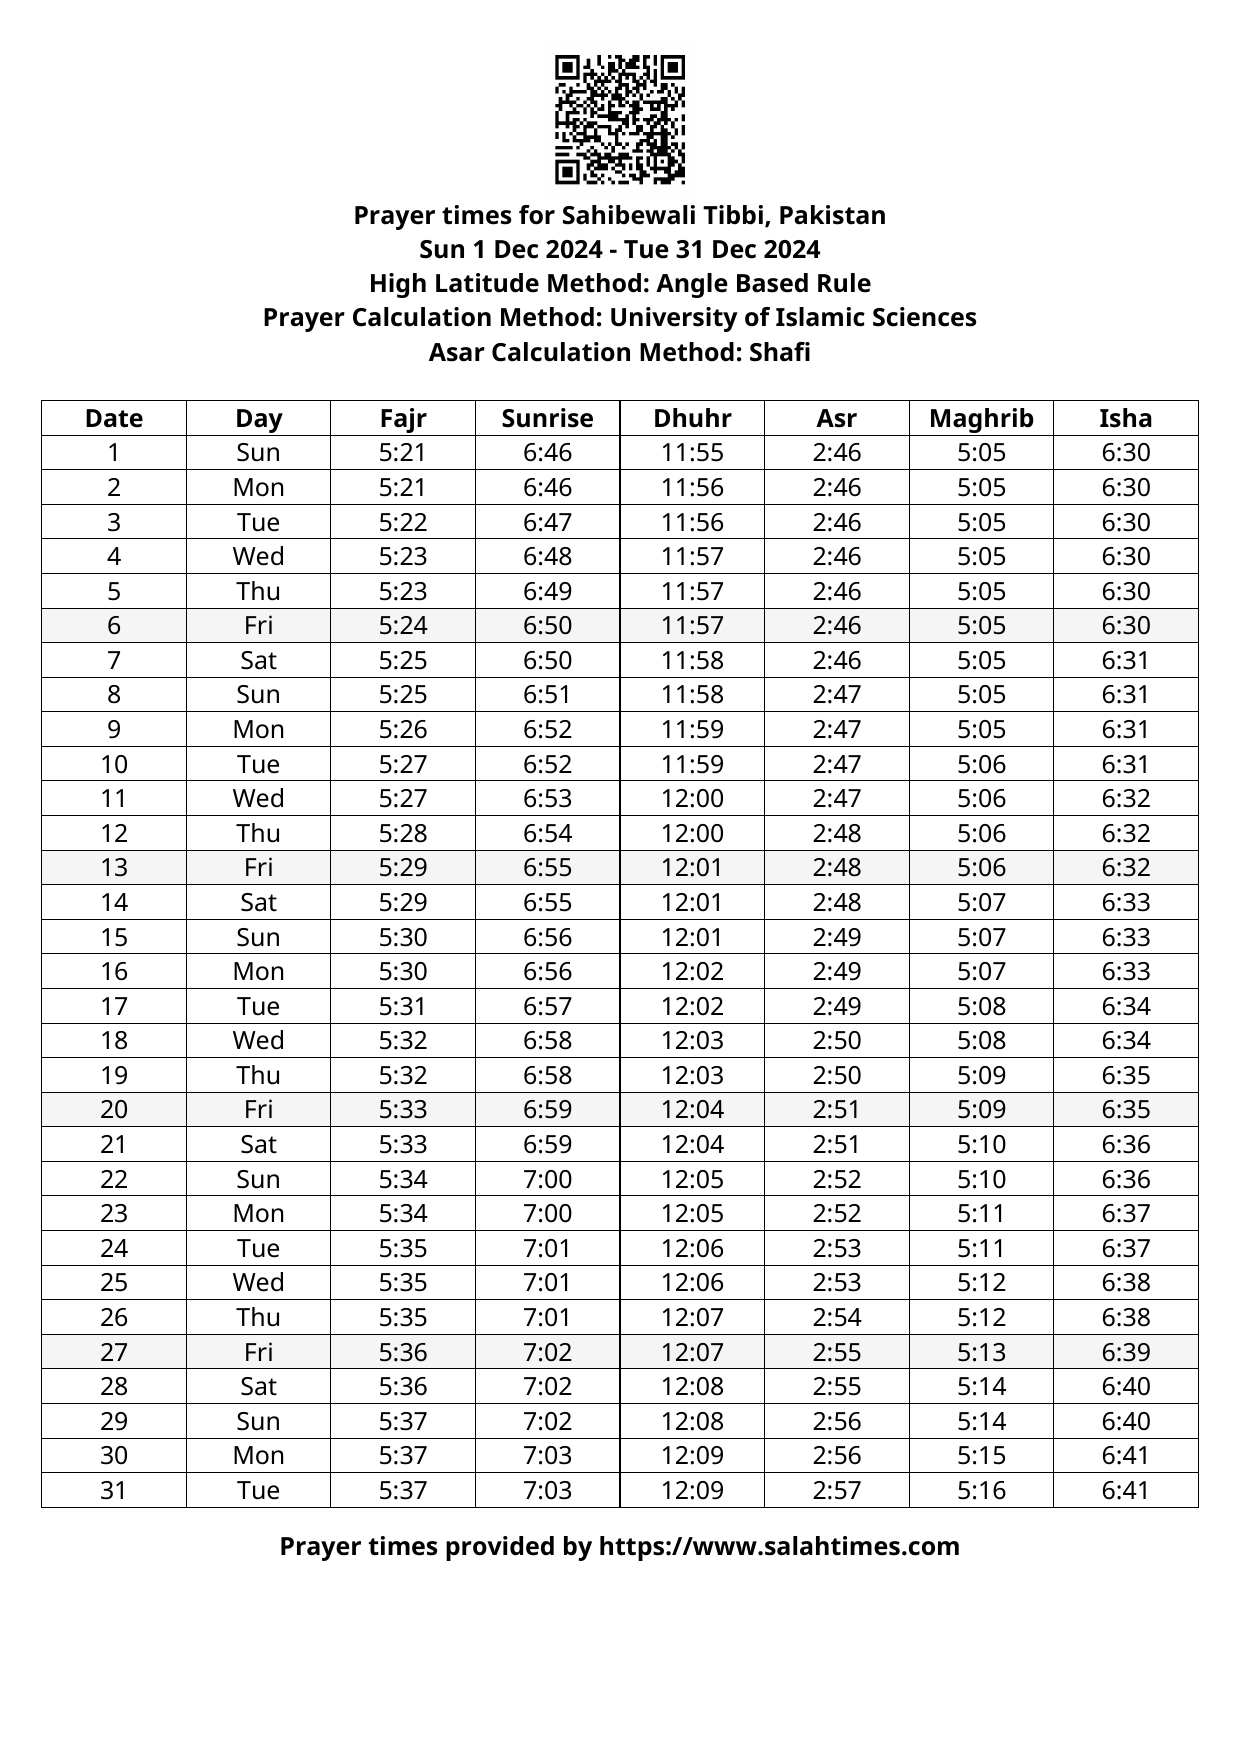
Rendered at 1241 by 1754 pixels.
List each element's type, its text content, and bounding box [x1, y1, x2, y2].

table_cell 5:05 [910, 643, 1053, 677]
table_cell 5:30 [331, 954, 475, 988]
table_cell Fri [187, 851, 330, 884]
table_cell 6:46 [476, 436, 619, 469]
table_header Day [187, 401, 330, 434]
table_cell 5:12 [910, 1300, 1053, 1334]
table_cell 6:31 [1054, 712, 1198, 746]
table_cell 5:32 [331, 1058, 475, 1092]
table_cell 6:56 [476, 954, 619, 988]
table_cell Sat [187, 885, 330, 919]
table_cell 2:47 [765, 712, 909, 746]
table_cell 5:24 [331, 609, 475, 642]
table_cell Wed [187, 781, 330, 815]
table_cell 2:55 [765, 1369, 909, 1403]
table_cell 5:08 [910, 989, 1053, 1022]
table_cell 6:46 [476, 470, 619, 504]
table_cell 5:05 [910, 539, 1053, 573]
table_cell 5:07 [910, 920, 1053, 953]
table_cell 5:31 [331, 989, 475, 1022]
table_cell Tue [187, 989, 330, 1022]
table_cell 5:09 [910, 1058, 1053, 1092]
table_cell 5:11 [910, 1196, 1053, 1230]
table_cell 2:48 [765, 885, 909, 919]
table_cell 29 [42, 1404, 186, 1437]
table_cell 5:25 [331, 643, 475, 677]
table_cell Sun [187, 1404, 330, 1437]
table_cell 10 [42, 747, 186, 780]
table_cell 6:30 [1054, 609, 1198, 642]
table_cell 5:07 [910, 885, 1053, 919]
table_cell 24 [42, 1231, 186, 1264]
table_cell 5:14 [910, 1369, 1053, 1403]
table_cell 5:34 [331, 1162, 475, 1195]
table_cell 12:06 [621, 1231, 764, 1264]
table_cell 9 [42, 712, 186, 746]
table_cell 5:21 [331, 470, 475, 504]
table_cell Mon [187, 712, 330, 746]
table_cell 2:46 [765, 436, 909, 469]
table_cell 11:57 [621, 539, 764, 573]
table_cell 12:01 [621, 885, 764, 919]
table_cell 5:05 [910, 436, 1053, 469]
table_header Isha [1054, 401, 1198, 434]
table_cell 5:29 [331, 885, 475, 919]
table_cell 5:22 [331, 505, 475, 538]
table_cell 5:08 [910, 1024, 1053, 1057]
table_cell 5:05 [910, 505, 1053, 538]
table_cell 27 [42, 1335, 186, 1368]
table_cell 5:10 [910, 1162, 1053, 1195]
table_cell 12:09 [621, 1439, 764, 1472]
table_cell 6:47 [476, 505, 619, 538]
table_cell 5:21 [331, 436, 475, 469]
table_cell Thu [187, 574, 330, 607]
table_cell 14 [42, 885, 186, 919]
table_cell 6:30 [1054, 505, 1198, 538]
table_cell 7:02 [476, 1369, 619, 1403]
table_cell 2:49 [765, 954, 909, 988]
table_cell 11:59 [621, 747, 764, 780]
table_cell 5:37 [331, 1404, 475, 1437]
table_cell 16 [42, 954, 186, 988]
table_cell 5:36 [331, 1369, 475, 1403]
table_cell Mon [187, 1196, 330, 1230]
table_cell 6 [42, 609, 186, 642]
table_cell 2:46 [765, 505, 909, 538]
table_cell 2:51 [765, 1127, 909, 1161]
table_cell Fri [187, 1093, 330, 1126]
table_cell Tue [187, 747, 330, 780]
table_cell 6:56 [476, 920, 619, 953]
table_cell 2:46 [765, 574, 909, 607]
table_cell 7:01 [476, 1231, 619, 1264]
table_cell Tue [187, 505, 330, 538]
table_header Fajr [331, 401, 475, 434]
table_cell 6:54 [476, 816, 619, 849]
table_cell 5:35 [331, 1266, 475, 1299]
table_cell 4 [42, 539, 186, 573]
table_cell 12:00 [621, 816, 764, 849]
table_cell 2:47 [765, 678, 909, 711]
table_cell 23 [42, 1196, 186, 1230]
table_cell Thu [187, 1058, 330, 1092]
table_cell 2:52 [765, 1162, 909, 1195]
table_cell 12:07 [621, 1300, 764, 1334]
table_cell 6:50 [476, 643, 619, 677]
table_cell 11:57 [621, 609, 764, 642]
table_cell 2:52 [765, 1196, 909, 1230]
table_cell 21 [42, 1127, 186, 1161]
table_cell Sat [187, 1127, 330, 1161]
table_cell 12:01 [621, 851, 764, 884]
table_cell Sat [187, 1369, 330, 1403]
table_cell Tue [187, 1231, 330, 1264]
table_cell 13 [42, 851, 186, 884]
table_cell 26 [42, 1300, 186, 1334]
table_cell 6:31 [1054, 643, 1198, 677]
table_header Sunrise [476, 401, 619, 434]
text Prayer Calculation Method: University of Islamic Sciences [42, 300, 1198, 334]
table_cell 12:04 [621, 1127, 764, 1161]
table_cell 11 [42, 781, 186, 815]
table_cell 5:16 [910, 1473, 1053, 1507]
table_cell 22 [42, 1162, 186, 1195]
table_cell 2:56 [765, 1439, 909, 1472]
text High Latitude Method: Angle Based Rule [42, 266, 1198, 300]
table_cell 5:33 [331, 1127, 475, 1161]
table_cell 6:58 [476, 1024, 619, 1057]
table_cell Thu [187, 1300, 330, 1334]
table_cell Wed [187, 539, 330, 573]
table_cell 6:33 [1054, 954, 1198, 988]
table_cell 2:46 [765, 643, 909, 677]
table_cell 15 [42, 920, 186, 953]
table_cell 5:06 [910, 816, 1053, 849]
table_cell 6:55 [476, 885, 619, 919]
table_cell Mon [187, 954, 330, 988]
table_cell 12:06 [621, 1266, 764, 1299]
table_cell 5:05 [910, 712, 1053, 746]
table_cell 11:58 [621, 643, 764, 677]
table_cell 5:37 [331, 1473, 475, 1507]
table_cell 2:46 [765, 470, 909, 504]
table_cell 7:02 [476, 1335, 619, 1368]
table_cell 28 [42, 1369, 186, 1403]
table_cell 6:39 [1054, 1335, 1198, 1368]
table_cell Mon [187, 470, 330, 504]
table_cell 5:06 [910, 747, 1053, 780]
table_cell 5:25 [331, 678, 475, 711]
table_cell 3 [42, 505, 186, 538]
table_cell 2:54 [765, 1300, 909, 1334]
table_cell Sun [187, 920, 330, 953]
table_cell 6:35 [1054, 1093, 1198, 1126]
table_cell 11:57 [621, 574, 764, 607]
table_cell 12:03 [621, 1024, 764, 1057]
table_cell 5:05 [910, 678, 1053, 711]
table_cell 2:51 [765, 1093, 909, 1126]
table_header Asr [765, 401, 909, 434]
table_cell 2 [42, 470, 186, 504]
table_cell 6:57 [476, 989, 619, 1022]
table_cell 6:51 [476, 678, 619, 711]
table_cell 6:41 [1054, 1473, 1198, 1507]
text Sun 1 Dec 2024 - Tue 31 Dec 2024 [42, 232, 1198, 266]
table_cell 12:03 [621, 1058, 764, 1092]
table_cell 12:05 [621, 1162, 764, 1195]
table_header Maghrib [910, 401, 1053, 434]
table_cell 6:50 [476, 609, 619, 642]
table_cell 2:49 [765, 989, 909, 1022]
table_cell 2:47 [765, 747, 909, 780]
table_cell 5:29 [331, 851, 475, 884]
table_cell 5:05 [910, 470, 1053, 504]
table_cell 11:56 [621, 470, 764, 504]
table_cell 6:40 [1054, 1404, 1198, 1437]
table_cell 7:00 [476, 1162, 619, 1195]
table_cell 6:41 [1054, 1439, 1198, 1472]
table_cell Sun [187, 436, 330, 469]
table_cell 12:02 [621, 989, 764, 1022]
table_cell 5:35 [331, 1300, 475, 1334]
table_cell 20 [42, 1093, 186, 1126]
table_cell 6:38 [1054, 1300, 1198, 1334]
picture [542, 41, 699, 198]
table_cell 6:32 [1054, 816, 1198, 849]
table_cell 2:48 [765, 851, 909, 884]
table_cell 6:30 [1054, 436, 1198, 469]
table_cell 2:53 [765, 1231, 909, 1264]
table_cell 6:40 [1054, 1369, 1198, 1403]
table_cell 5:27 [331, 781, 475, 815]
text Asar Calculation Method: Shafi [42, 334, 1198, 368]
table_header Date [42, 401, 186, 434]
table_cell 5:37 [331, 1439, 475, 1472]
table_cell 5:30 [331, 920, 475, 953]
table_cell 5:32 [331, 1024, 475, 1057]
table_cell Wed [187, 1266, 330, 1299]
table_cell 5:27 [331, 747, 475, 780]
table_cell 11:56 [621, 505, 764, 538]
table_cell 2:48 [765, 816, 909, 849]
table_cell Mon [187, 1439, 330, 1472]
table_cell 8 [42, 678, 186, 711]
table_cell 7:02 [476, 1404, 619, 1437]
table_cell 6:38 [1054, 1266, 1198, 1299]
table_cell 5:05 [910, 574, 1053, 607]
table_cell 5:07 [910, 954, 1053, 988]
table_cell 19 [42, 1058, 186, 1092]
table_cell 31 [42, 1473, 186, 1507]
table_cell 5:15 [910, 1439, 1053, 1472]
table_cell 12:01 [621, 920, 764, 953]
table_cell 7:00 [476, 1196, 619, 1230]
table_cell 6:52 [476, 747, 619, 780]
table_cell 6:53 [476, 781, 619, 815]
table_cell 12:09 [621, 1473, 764, 1507]
table_cell 17 [42, 989, 186, 1022]
table_cell 5:23 [331, 539, 475, 573]
text Prayer times for Sahibewali Tibbi, Pakistan [42, 198, 1198, 232]
table_cell 6:31 [1054, 747, 1198, 780]
table_cell 30 [42, 1439, 186, 1472]
table_cell 6:35 [1054, 1058, 1198, 1092]
table_cell 6:30 [1054, 470, 1198, 504]
table_cell 12 [42, 816, 186, 849]
table_cell 5:11 [910, 1231, 1053, 1264]
table_cell Sat [187, 643, 330, 677]
table_cell 6:37 [1054, 1196, 1198, 1230]
table_cell 2:46 [765, 609, 909, 642]
table_cell 6:58 [476, 1058, 619, 1092]
table_cell 12:02 [621, 954, 764, 988]
table_cell 2:50 [765, 1058, 909, 1092]
table_cell 12:05 [621, 1196, 764, 1230]
table_cell 6:49 [476, 574, 619, 607]
table_cell 6:34 [1054, 1024, 1198, 1057]
table_cell 7:03 [476, 1473, 619, 1507]
table_cell 6:52 [476, 712, 619, 746]
table_cell 1 [42, 436, 186, 469]
table_cell 5:06 [910, 851, 1053, 884]
table_cell 2:53 [765, 1266, 909, 1299]
table_cell 6:59 [476, 1093, 619, 1126]
table_cell 2:49 [765, 920, 909, 953]
table_cell 6:34 [1054, 989, 1198, 1022]
table_cell 18 [42, 1024, 186, 1057]
table_cell 6:32 [1054, 851, 1198, 884]
table_cell Sun [187, 678, 330, 711]
table_cell 12:00 [621, 781, 764, 815]
table_cell 5:09 [910, 1093, 1053, 1126]
table_cell 5:05 [910, 609, 1053, 642]
table_cell Sun [187, 1162, 330, 1195]
table_cell 6:31 [1054, 678, 1198, 711]
text Prayer times provided by https://www.salahtimes.com [42, 1528, 1198, 1563]
table_cell 5:12 [910, 1266, 1053, 1299]
table_cell 6:36 [1054, 1127, 1198, 1161]
table_cell 5:10 [910, 1127, 1053, 1161]
table_cell 5:33 [331, 1093, 475, 1126]
table_cell 12:04 [621, 1093, 764, 1126]
table_cell 5:13 [910, 1335, 1053, 1368]
table_cell 2:55 [765, 1335, 909, 1368]
table_cell 2:57 [765, 1473, 909, 1507]
table_cell 11:59 [621, 712, 764, 746]
table_cell 6:30 [1054, 539, 1198, 573]
table_cell 11:55 [621, 436, 764, 469]
table_cell 5:36 [331, 1335, 475, 1368]
table_cell 5:23 [331, 574, 475, 607]
table_cell 2:56 [765, 1404, 909, 1437]
table_cell 25 [42, 1266, 186, 1299]
table_cell 2:50 [765, 1024, 909, 1057]
table_cell 6:48 [476, 539, 619, 573]
table_cell Thu [187, 816, 330, 849]
table_cell 12:08 [621, 1404, 764, 1437]
table_cell 6:55 [476, 851, 619, 884]
table_cell 12:08 [621, 1369, 764, 1403]
table_cell 7:01 [476, 1300, 619, 1334]
table_cell Fri [187, 609, 330, 642]
table_header Dhuhr [621, 401, 764, 434]
table_cell 6:59 [476, 1127, 619, 1161]
table_cell 6:33 [1054, 885, 1198, 919]
table_cell 11:58 [621, 678, 764, 711]
table_cell 7 [42, 643, 186, 677]
table_cell Tue [187, 1473, 330, 1507]
table_cell 5 [42, 574, 186, 607]
table_cell 5:35 [331, 1231, 475, 1264]
table_cell 6:36 [1054, 1162, 1198, 1195]
table_cell 6:37 [1054, 1231, 1198, 1264]
table_cell Wed [187, 1024, 330, 1057]
table_cell 6:33 [1054, 920, 1198, 953]
table_cell 5:26 [331, 712, 475, 746]
table_cell 7:03 [476, 1439, 619, 1472]
table_cell 6:30 [1054, 574, 1198, 607]
table_cell 5:14 [910, 1404, 1053, 1437]
table_cell 5:06 [910, 781, 1053, 815]
table_cell 2:47 [765, 781, 909, 815]
table_cell 5:28 [331, 816, 475, 849]
table_cell 6:32 [1054, 781, 1198, 815]
table_cell 5:34 [331, 1196, 475, 1230]
table_cell 7:01 [476, 1266, 619, 1299]
table_cell Fri [187, 1335, 330, 1368]
table_cell 12:07 [621, 1335, 764, 1368]
table_cell 2:46 [765, 539, 909, 573]
